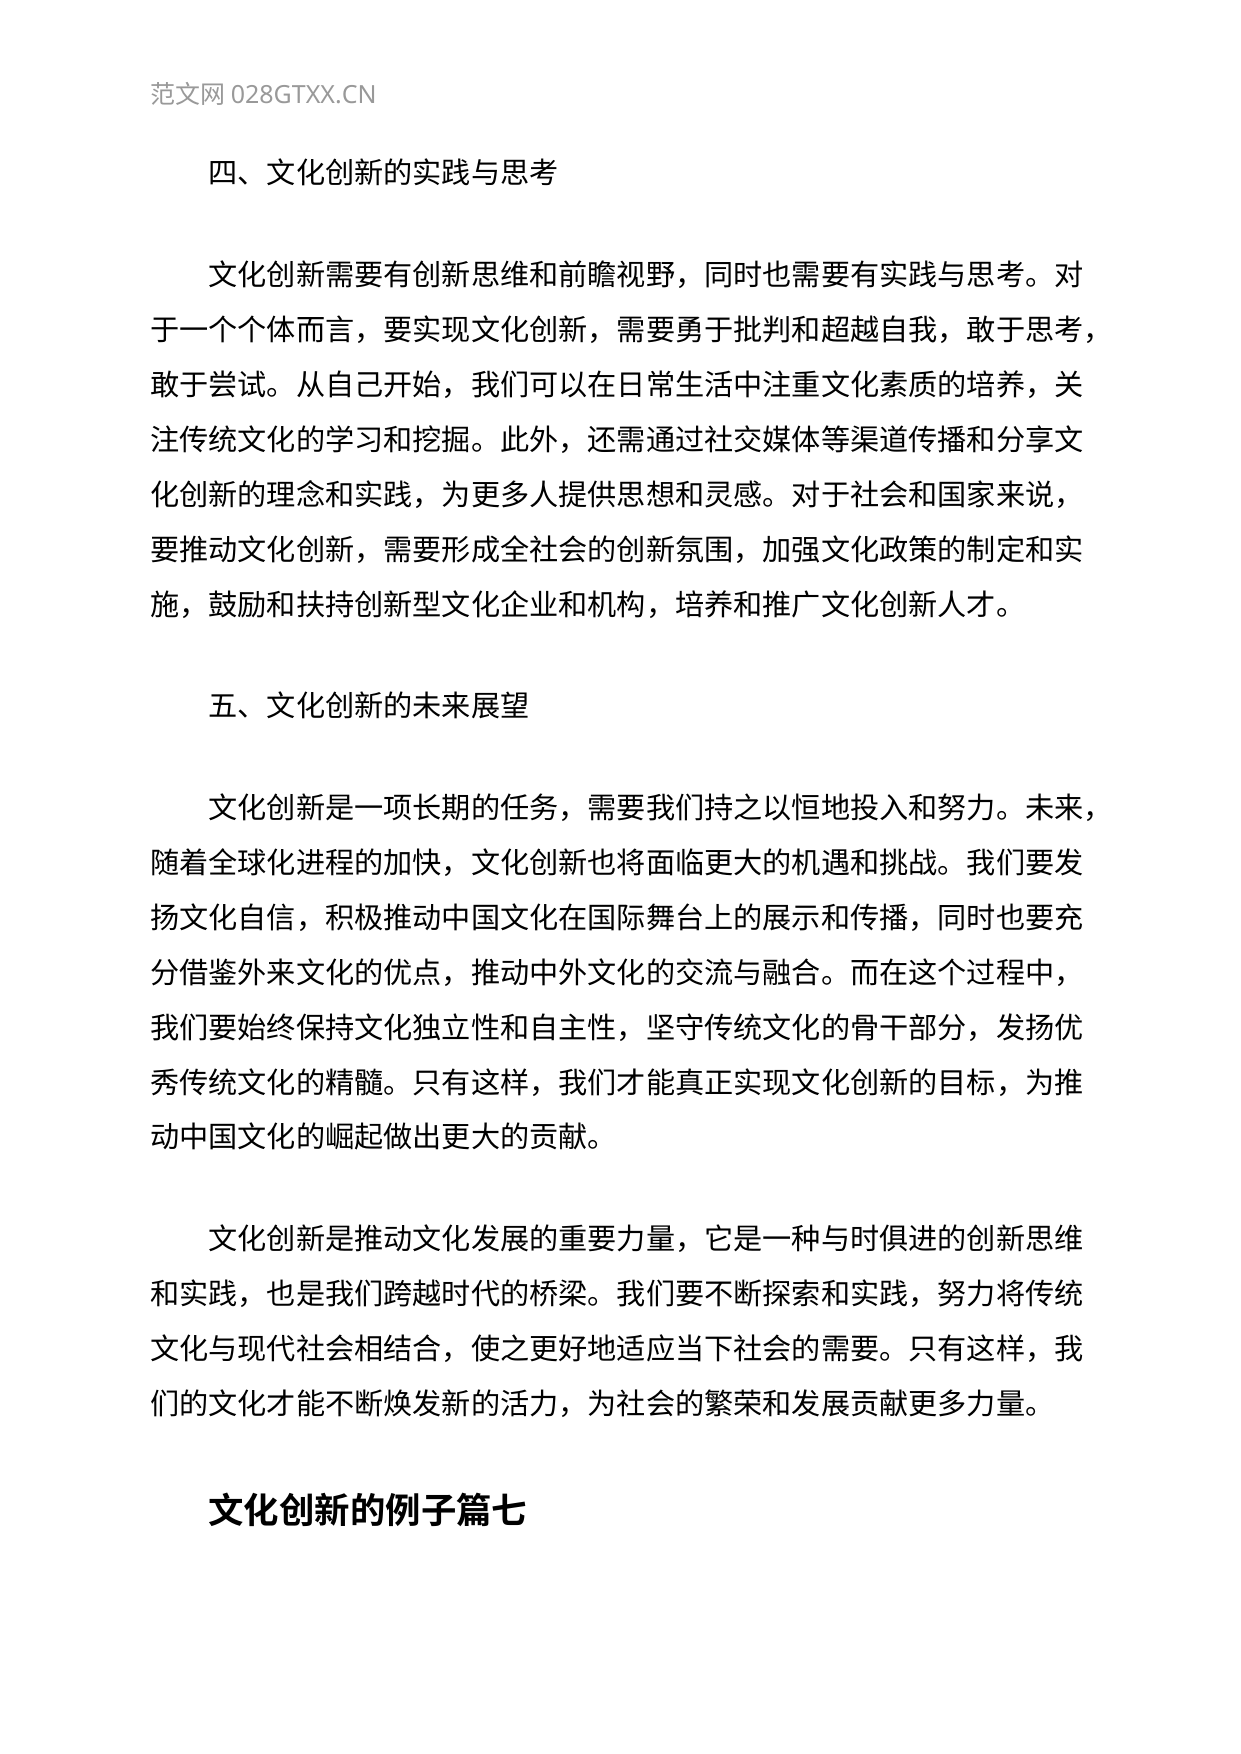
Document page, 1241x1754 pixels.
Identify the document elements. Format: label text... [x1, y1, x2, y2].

text 五、文化创新的未来展望 [150, 683, 1090, 725]
text 文化创新是一项长期的任务，需要我们持之以恒地投入和努力。未来，随着全球化进程的加快，文化创新也将面临更大的机遇和挑战。我们要发扬文化自信，积极推动中国文化在国际舞台上的展示和传播，同时也要充分借鉴外来文化的优点，推动中外文化的交流与融合。而在这个过程中，我们要始终保持文化独立性和自主性，坚守传统文化的骨干部分，发扬优秀传统文化的精髓。只有这样，我们才能真正实现文化创新的目标，为推动中国文化的崛起做出更大的贡献。 [150, 785, 1090, 1156]
text 文化创新是推动文化发展的重要力量，它是一种与时俱进的创新思维和实践，也是我们跨越时代的桥梁。我们要不断探索和实践，努力将传统文化与现代社会相结合，使之更好地适应当下社会的需要。只有这样，我们的文化才能不断焕发新的活力，为社会的繁荣和发展贡献更多力量。 [150, 1216, 1090, 1423]
text 文化创新的例子篇七 [150, 1482, 1090, 1533]
text 四、文化创新的实践与思考 [150, 150, 1090, 192]
text 文化创新需要有创新思维和前瞻视野，同时也需要有实践与思考。对于一个个体而言，要实现文化创新，需要勇于批判和超越自我，敢于思考，敢于尝试。从自己开始，我们可以在日常生活中注重文化素质的培养，关注传统文化的学习和挖掘。此外，还需通过社交媒体等渠道传播和分享文化创新的理念和实践，为更多人提供思想和灵感。对于社会和国家来说，要推动文化创新，需要形成全社会的创新氛围，加强文化政策的制定和实施，鼓励和扶持创新型文化企业和机构，培养和推广文化创新人才。 [150, 252, 1090, 623]
